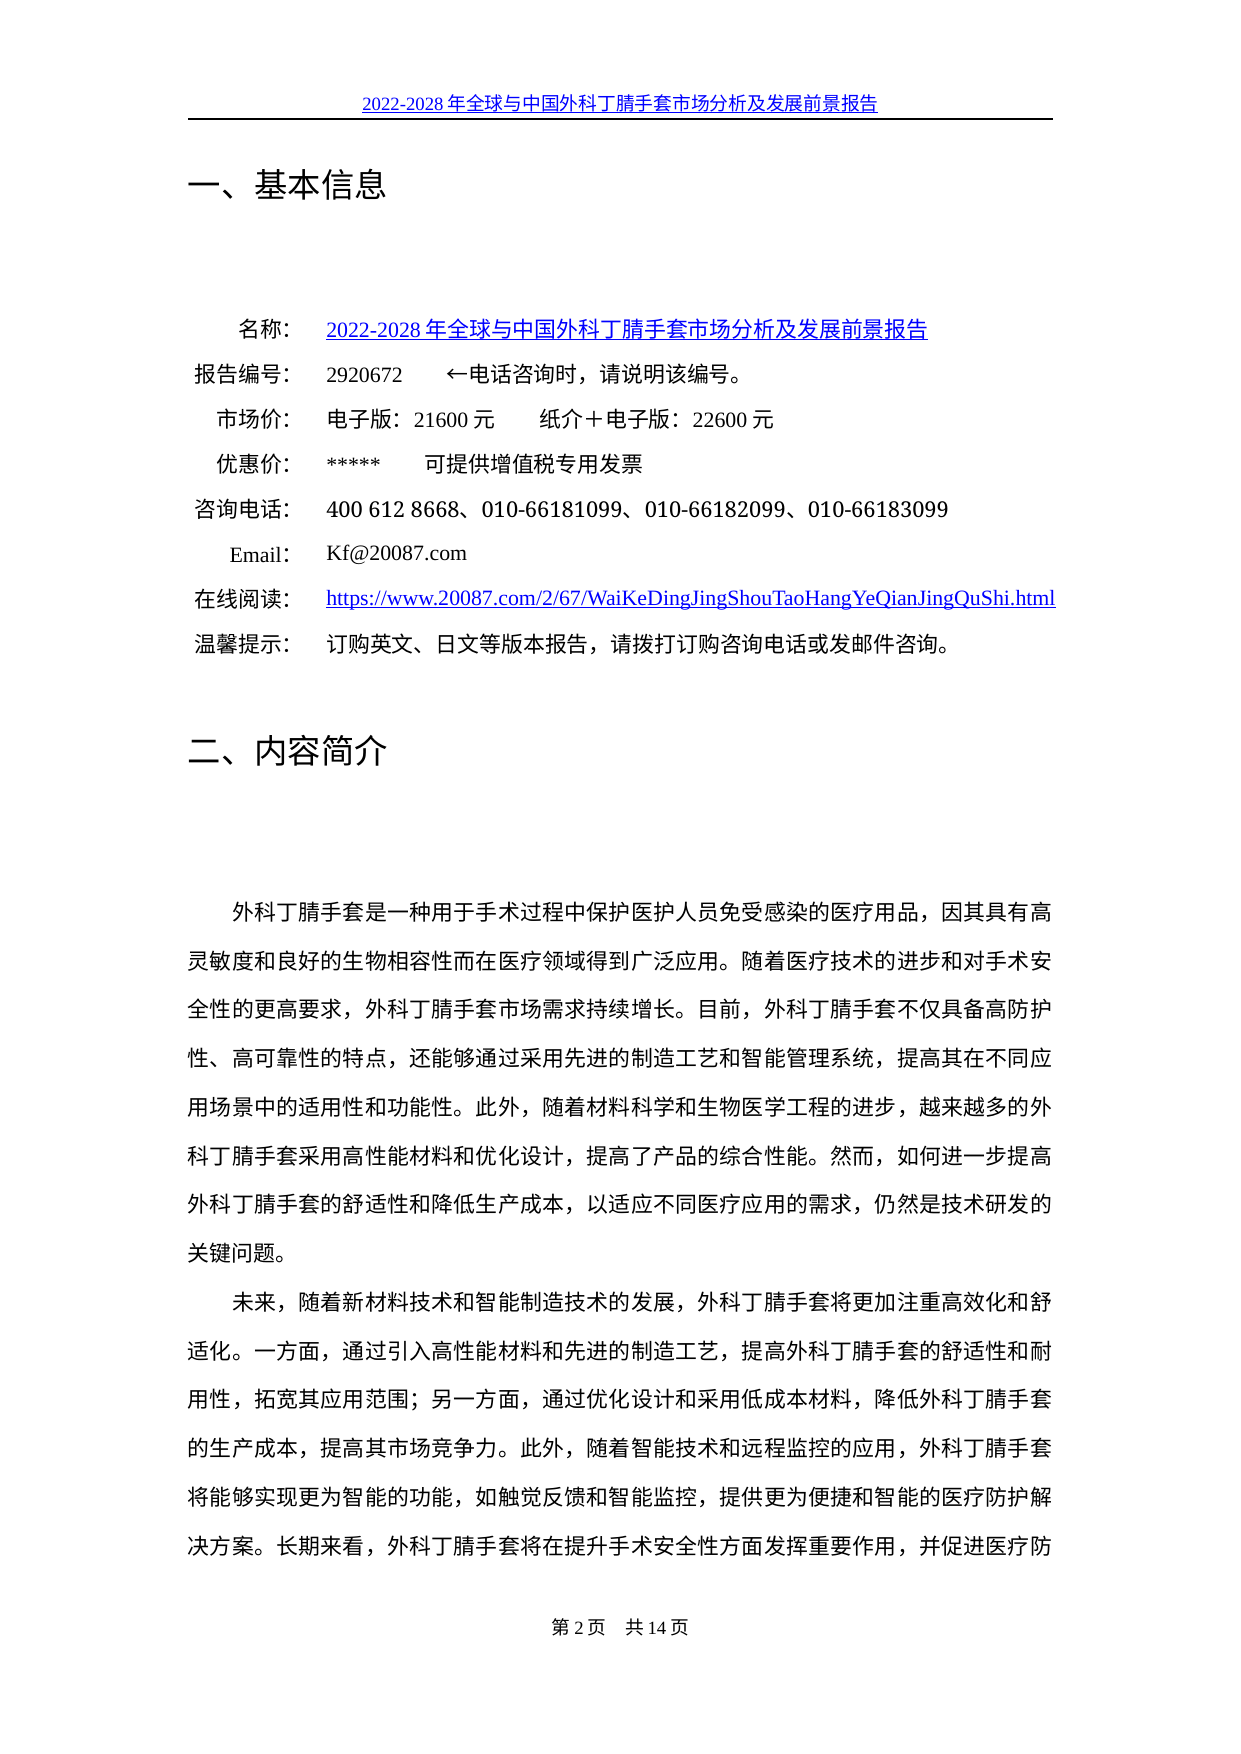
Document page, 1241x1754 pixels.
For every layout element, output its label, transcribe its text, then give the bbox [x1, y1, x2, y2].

table_cell Email： [167, 537, 315, 582]
table_header 名称： [167, 312, 315, 357]
table_cell 温馨提示： [167, 627, 315, 672]
table_cell ***** 可提供增值税专用发票 [315, 447, 1073, 492]
table_cell 市场价： [167, 402, 315, 447]
table_cell 2920672 ←电话咨询时，请说明该编号。 [315, 357, 1073, 402]
table_cell 报告编号： [167, 357, 315, 402]
table_cell 在线阅读： [167, 582, 315, 627]
table_cell 电子版：21600 元 纸介＋电子版：22600 元 [315, 402, 1073, 447]
title 一、基本信息 [187, 150, 1053, 215]
table_cell 400 612 8668、010-66181099、010-66182099、010-66183099 [315, 492, 1073, 537]
table_header 2022-2028年全球与中国外科丁腈手套市场分析及发展前景报告 [315, 312, 1073, 357]
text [187, 894, 1053, 1561]
table_cell Kf@20087.com [315, 537, 1073, 582]
table_cell 优惠价： [167, 447, 315, 492]
table_cell [315, 582, 1073, 627]
table_cell 咨询电话： [167, 492, 315, 537]
title 二、内容简介 [187, 717, 1053, 782]
table_cell 订购英文、日文等版本报告，请拨打订购咨询电话或发邮件咨询。 [315, 627, 1073, 672]
